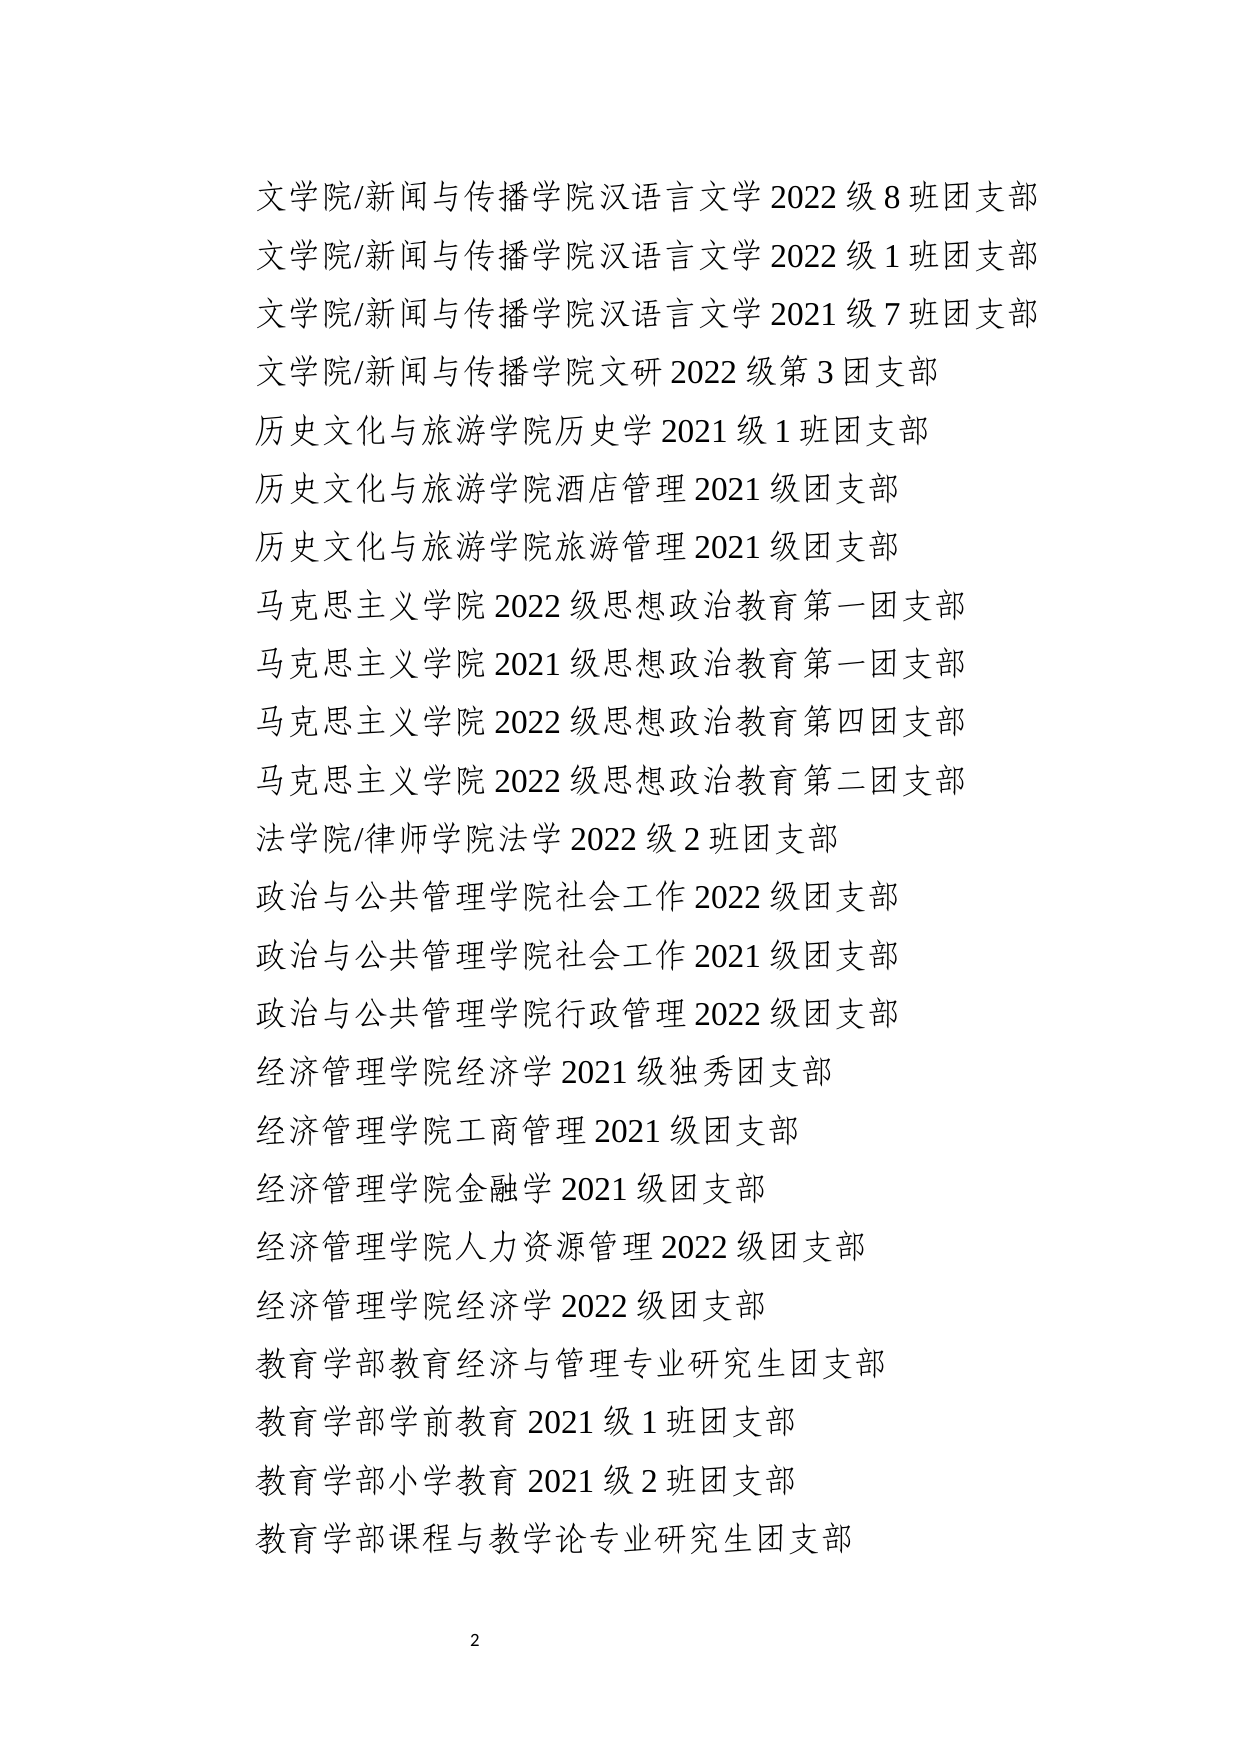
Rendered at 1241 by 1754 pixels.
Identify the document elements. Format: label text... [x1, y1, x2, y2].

text 教育学部课程与教学论专业研究生团支部 [187, 1504, 1053, 1562]
text 历史文化与旅游学院酒店管理2021级团支部 [187, 454, 1053, 512]
text 经济管理学院经济学2021级独秀团支部 [187, 1037, 1053, 1095]
text 马克思主义学院2022级思想政治教育第一团支部 [187, 570, 1053, 629]
text 马克思主义学院2022级思想政治教育第二团支部 [187, 745, 1053, 804]
text 文学院/新闻与传播学院汉语言文学2021级7班团支部 [187, 279, 1053, 337]
text 政治与公共管理学院社会工作2022级团支部 [187, 862, 1053, 920]
text 经济管理学院工商管理2021级团支部 [187, 1095, 1053, 1154]
text 教育学部小学教育2021级2班团支部 [187, 1445, 1053, 1504]
text 经济管理学院经济学2022级团支部 [187, 1270, 1053, 1329]
text 历史文化与旅游学院旅游管理2021级团支部 [187, 512, 1053, 570]
text 文学院/新闻与传播学院文研2022级第3团支部 [187, 337, 1053, 395]
text 历史文化与旅游学院历史学2021级1班团支部 [187, 395, 1053, 454]
text 政治与公共管理学院行政管理2022级团支部 [187, 979, 1053, 1037]
text 马克思主义学院2021级思想政治教育第一团支部 [187, 629, 1053, 687]
text 文学院/新闻与传播学院汉语言文学2022级8班团支部 [187, 162, 1053, 220]
text 马克思主义学院2022级思想政治教育第四团支部 [187, 687, 1053, 745]
text 教育学部学前教育2021级1班团支部 [187, 1387, 1053, 1445]
text 政治与公共管理学院社会工作2021级团支部 [187, 920, 1053, 979]
text 经济管理学院金融学2021级团支部 [187, 1154, 1053, 1212]
text 教育学部教育经济与管理专业研究生团支部 [187, 1329, 1053, 1387]
text 文学院/新闻与传播学院汉语言文学2022级1班团支部 [187, 220, 1053, 279]
text 法学院/律师学院法学2022级2班团支部 [187, 804, 1053, 862]
text 经济管理学院人力资源管理2022级团支部 [187, 1212, 1053, 1270]
